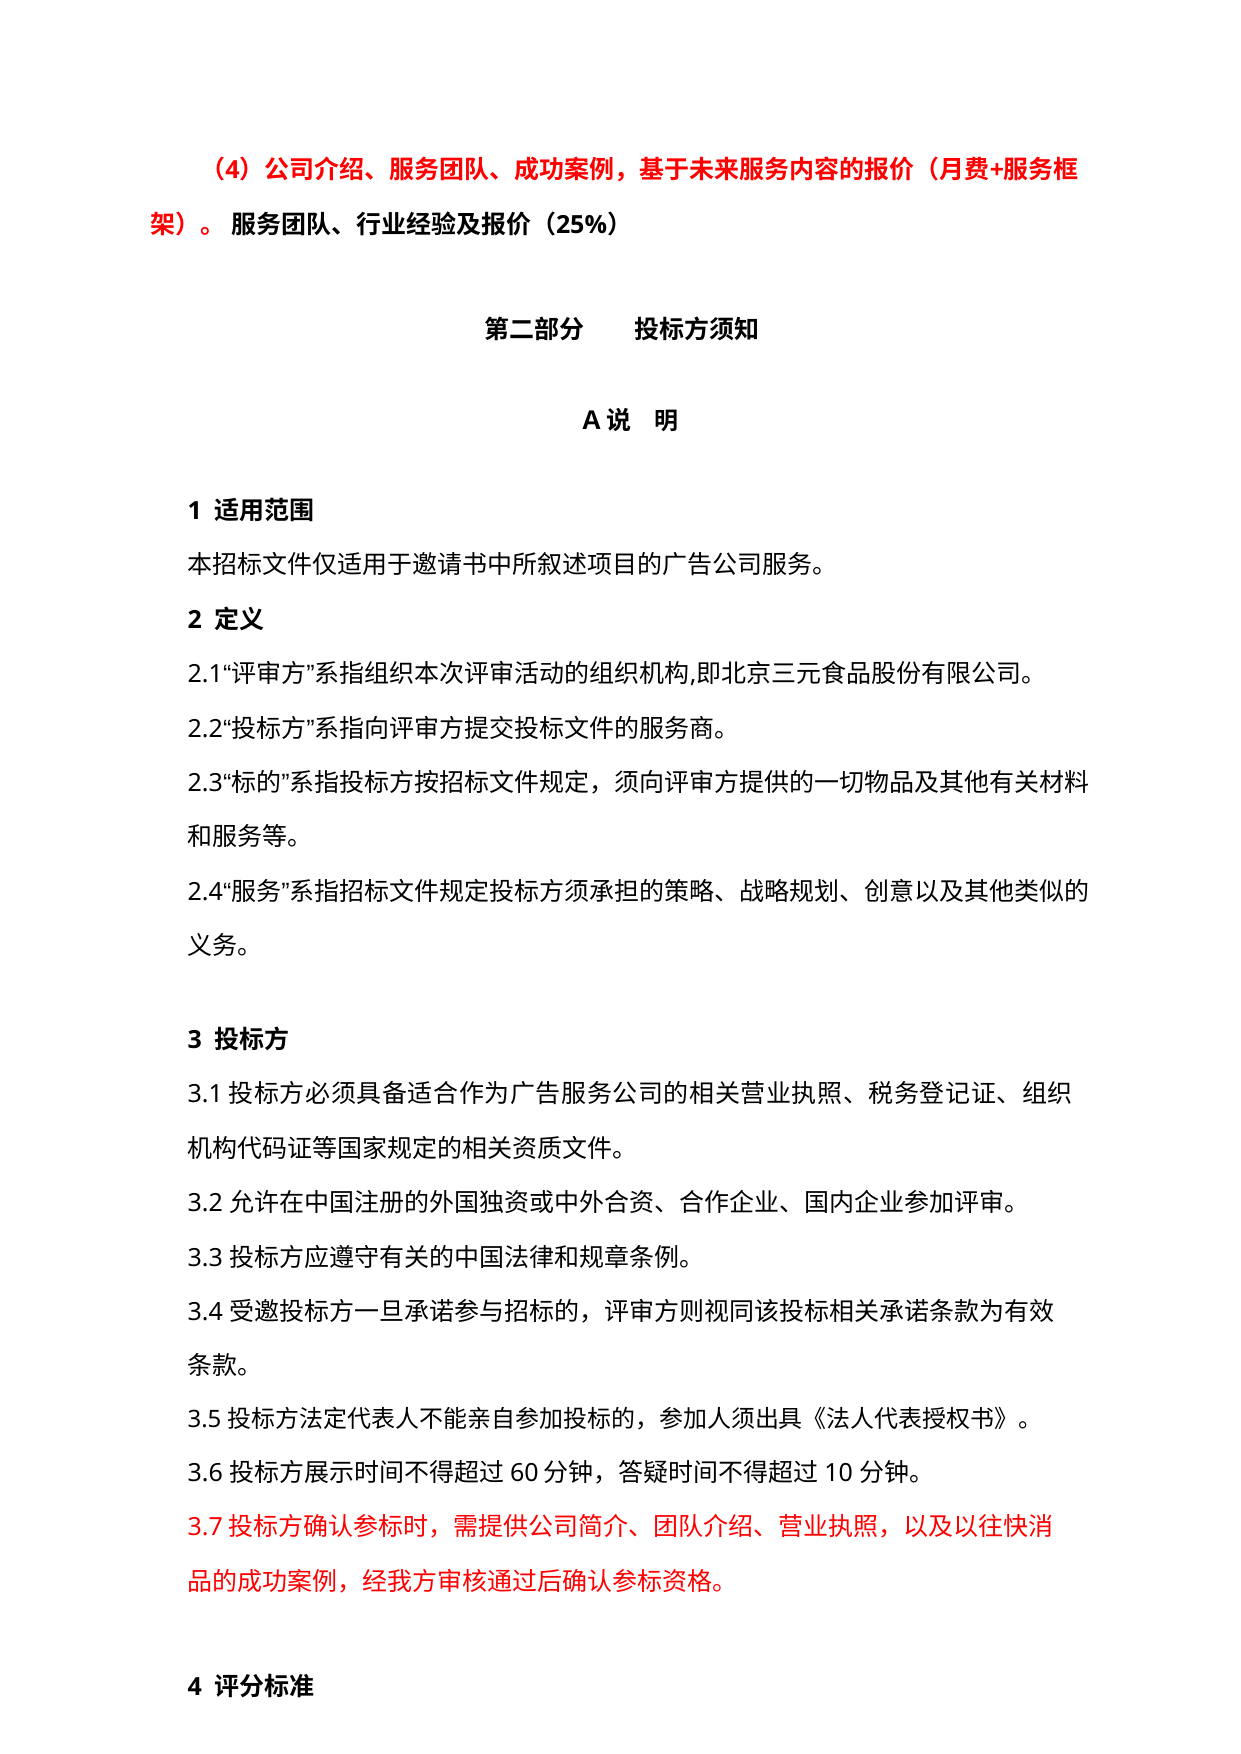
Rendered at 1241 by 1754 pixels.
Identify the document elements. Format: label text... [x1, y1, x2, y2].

text 2.2“投标方”系指向评审方提交投标文件的服务商。 [187, 708, 1093, 744]
text 本招标文件仅适用于邀请书中所叙述项目的广告公司服务。 [150, 545, 1093, 581]
text 3.7投标方确认参标时，需提供公司简介、团队介绍、营业执照，以及以往快消品的成功案例，经我方审核通过后确认参标资格。 [187, 1507, 1069, 1597]
text 3.1投标方必须具备适合作为广告服务公司的相关营业执照、税务登记证、组织机构代码证等国家规定的相关资质文件。 [187, 1074, 1074, 1164]
text Ａ 说 明 [150, 400, 1107, 436]
text 2.3“标的”系指投标方按招标文件规定，须向评审方提供的一切物品及其他有关材料和服务等。 [187, 762, 1093, 853]
text 3.4 受邀投标方一旦承诺参与招标的，评审方则视同该投标相关承诺条款为有效条款。 [187, 1291, 1069, 1382]
list 投标方 [187, 1019, 1093, 1056]
text 2.1“评审方”系指组织本次评审活动的组织机构,即北京三元食品股份有限公司。 [187, 654, 1093, 690]
text 3.5 投标方法定代表人不能亲自参加投标的，参加人须出具《法人代表授权书》。 [187, 1400, 1093, 1435]
text 2.4“服务”系指招标文件规定投标方须承担的策略、战略规划、创意以及其他类似的义务。 [187, 871, 1093, 962]
text 3.6 投标方展示时间不得超过 60分钟，答疑时间不得超过 10 分钟。 [187, 1452, 1069, 1488]
list 适用范围 [187, 491, 1093, 527]
list 定义 [187, 599, 1093, 636]
text 第二部分 投标方须知 [150, 310, 1093, 346]
text 3.3 投标方应遵守有关的中国法律和规章条例。 [187, 1237, 1093, 1273]
text （4）公司介绍、服务团队、成功案例，基于未来服务内容的报价（月费+服务框架）。 服务团队、行业经验及报价（25%） [150, 150, 1093, 241]
list 评分标准 [187, 1666, 1093, 1703]
text 3.2 允许在中国注册的外国独资或中外合资、合作企业、国内企业参加评审。 [187, 1183, 1069, 1219]
